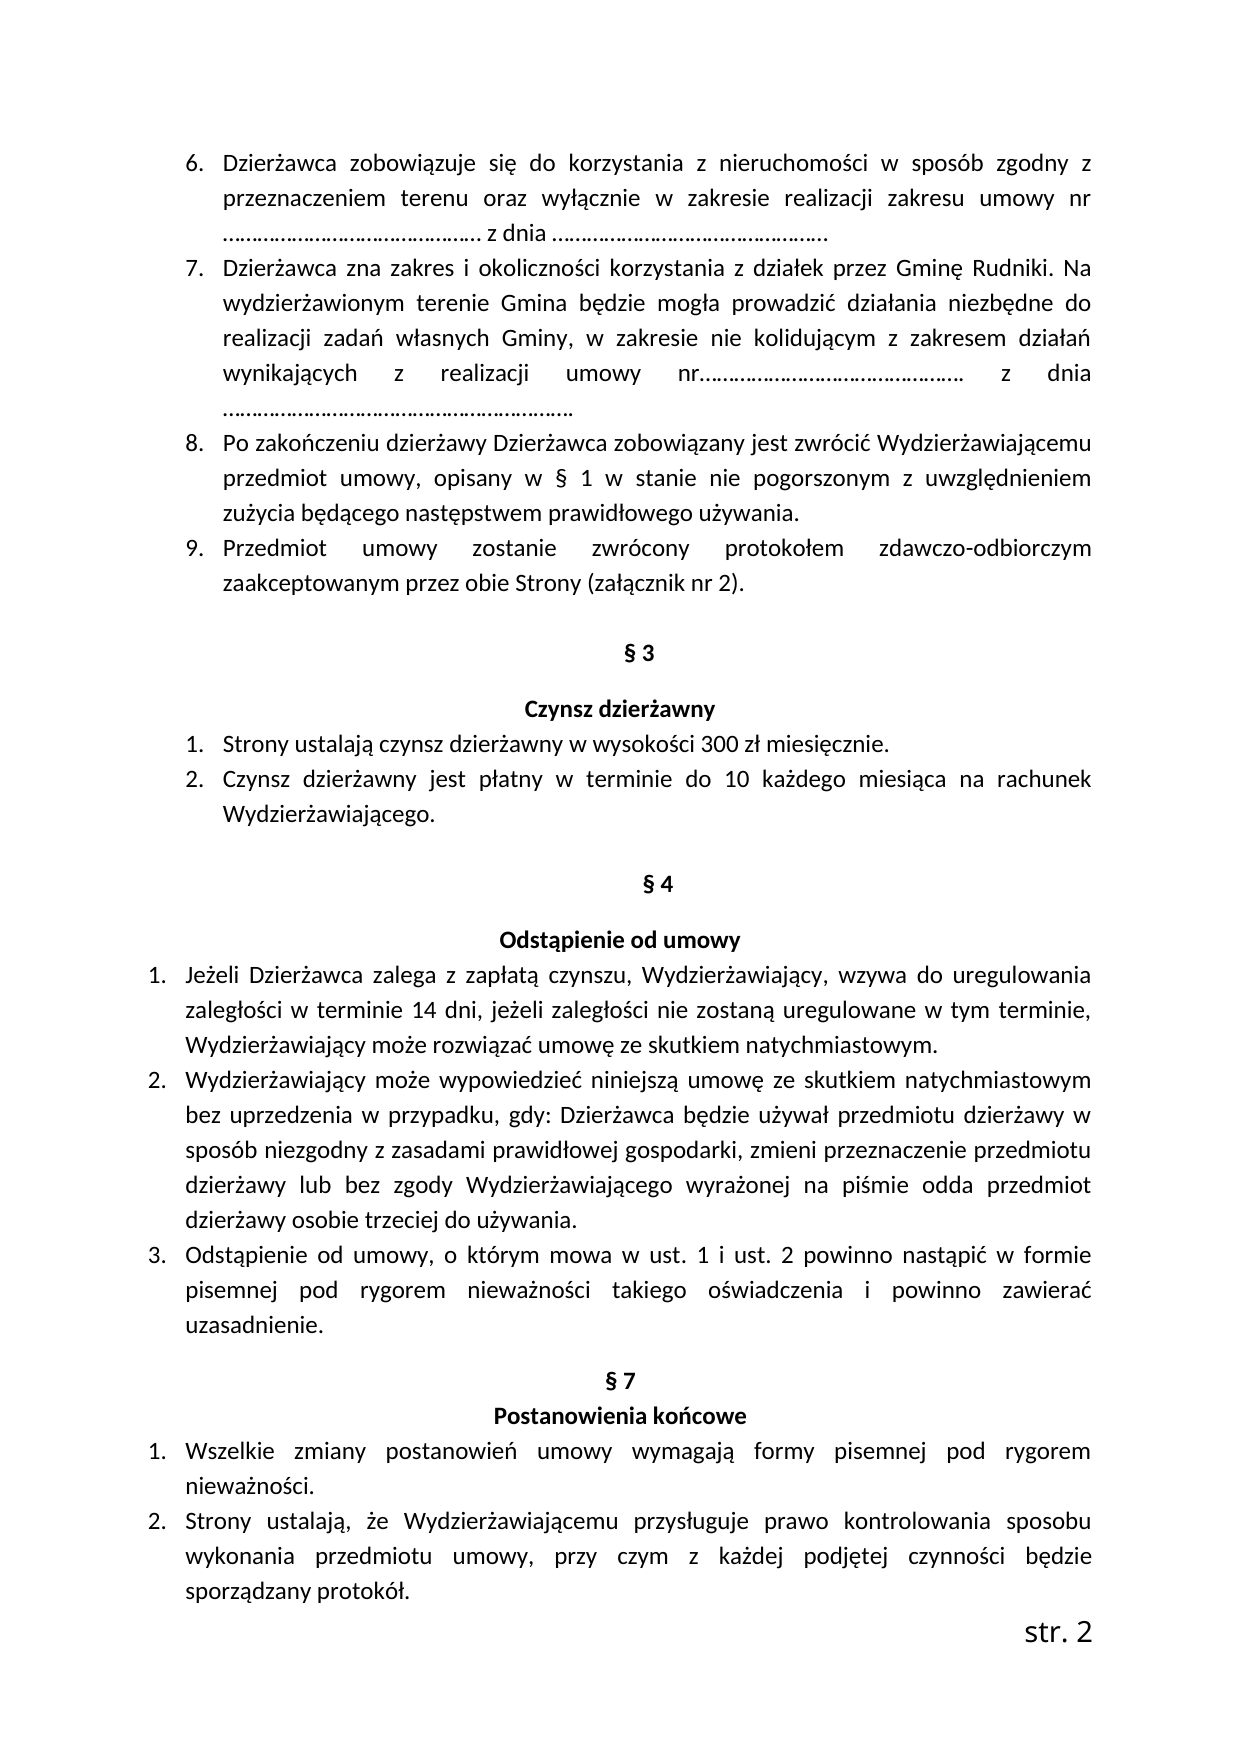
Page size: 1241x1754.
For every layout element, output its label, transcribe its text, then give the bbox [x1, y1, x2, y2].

list Strony ustalają, że Wydzierżawiającemu przysługuje prawo kontrolowania sposobu wykonania przedmiotu umowy, przy czym z każdej podjętej czynności będzie sporządzany protokół. [148, 1505, 1093, 1606]
list Jeżeli Dzierżawca zalega z zapłatą czynszu, Wydzierżawiający, wzywa do uregulowania zaległości w terminie 14 dni, jeżeli zaległości nie zostaną uregulowane w tym terminie, Wydzierżawiający może rozwiązać umowę ze skutkiem natychmiastowym. [148, 959, 1093, 1060]
text Czynsz dzierżawny [148, 693, 1093, 724]
list Odstąpienie od umowy, o którym mowa w ust. 1 i ust. 2 powinno nastąpić w formie pisemnej pod rygorem nieważności takiego oświadczenia i powinno zawierać uzasadnienie. [148, 1239, 1093, 1340]
list Czynsz dzierżawny jest płatny w terminie do 10 każdego miesiąca na rachunek Wydzierżawiającego. [185, 763, 1093, 829]
text Odstąpienie od umowy [148, 924, 1093, 955]
list § 3 [185, 638, 1093, 668]
list Wydzierżawiający może wypowiedzieć niniejszą umowę ze skutkiem natychmiastowym bez uprzedzenia w przypadku, gdy: Dzierżawca będzie używał przedmiotu dzierżawy w sposób niezgodny z zasadami prawidłowej gospodarki, zmieni przeznaczenie przedmiotu dzierżawy lub bez zgody Wydzierżawiającego wyrażonej na piśmie odda przedmiot dzierżawy osobie trzeciej do używania. [148, 1064, 1093, 1235]
list Dzierżawca zobowiązuje się do korzystania z nieruchomości w sposób zgodny z przeznaczeniem terenu oraz wyłącznie w zakresie realizacji zakresu umowy nr ……………………………………… z dnia ………………………………………… [185, 148, 1093, 248]
list Po zakończeniu dzierżawy Dzierżawca zobowiązany jest zwrócić Wydzierżawiającemu przedmiot umowy, opisany w § 1 w stanie nie pogorszonym z uwzględnieniem zużycia będącego następstwem prawidłowego używania. [185, 428, 1093, 528]
text § 7 [148, 1365, 1093, 1396]
list Przedmiot umowy zostanie zwrócony protokołem zdawczo-odbiorczym zaakceptowanym przez obie Strony (załącznik nr 2). [185, 533, 1093, 598]
list Strony ustalają czynsz dzierżawny w wysokości 300 zł miesięcznie. [185, 728, 1093, 759]
list Dzierżawca zna zakres i okoliczności korzystania z działek przez Gminę Rudniki. Na wydzierżawionym terenie Gmina będzie mogła prowadzić działania niezbędne do realizacji zadań własnych Gminy, w zakresie nie kolidującym z zakresem działań wynikających z realizacji umowy nr………………………………………. z dnia ……………………………………………………. [185, 253, 1093, 423]
text Postanowienia końcowe [148, 1400, 1093, 1431]
list § 4 [223, 868, 1093, 899]
list Wszelkie zmiany postanowień umowy wymagają formy pisemnej pod rygorem nieważności. [148, 1435, 1093, 1501]
